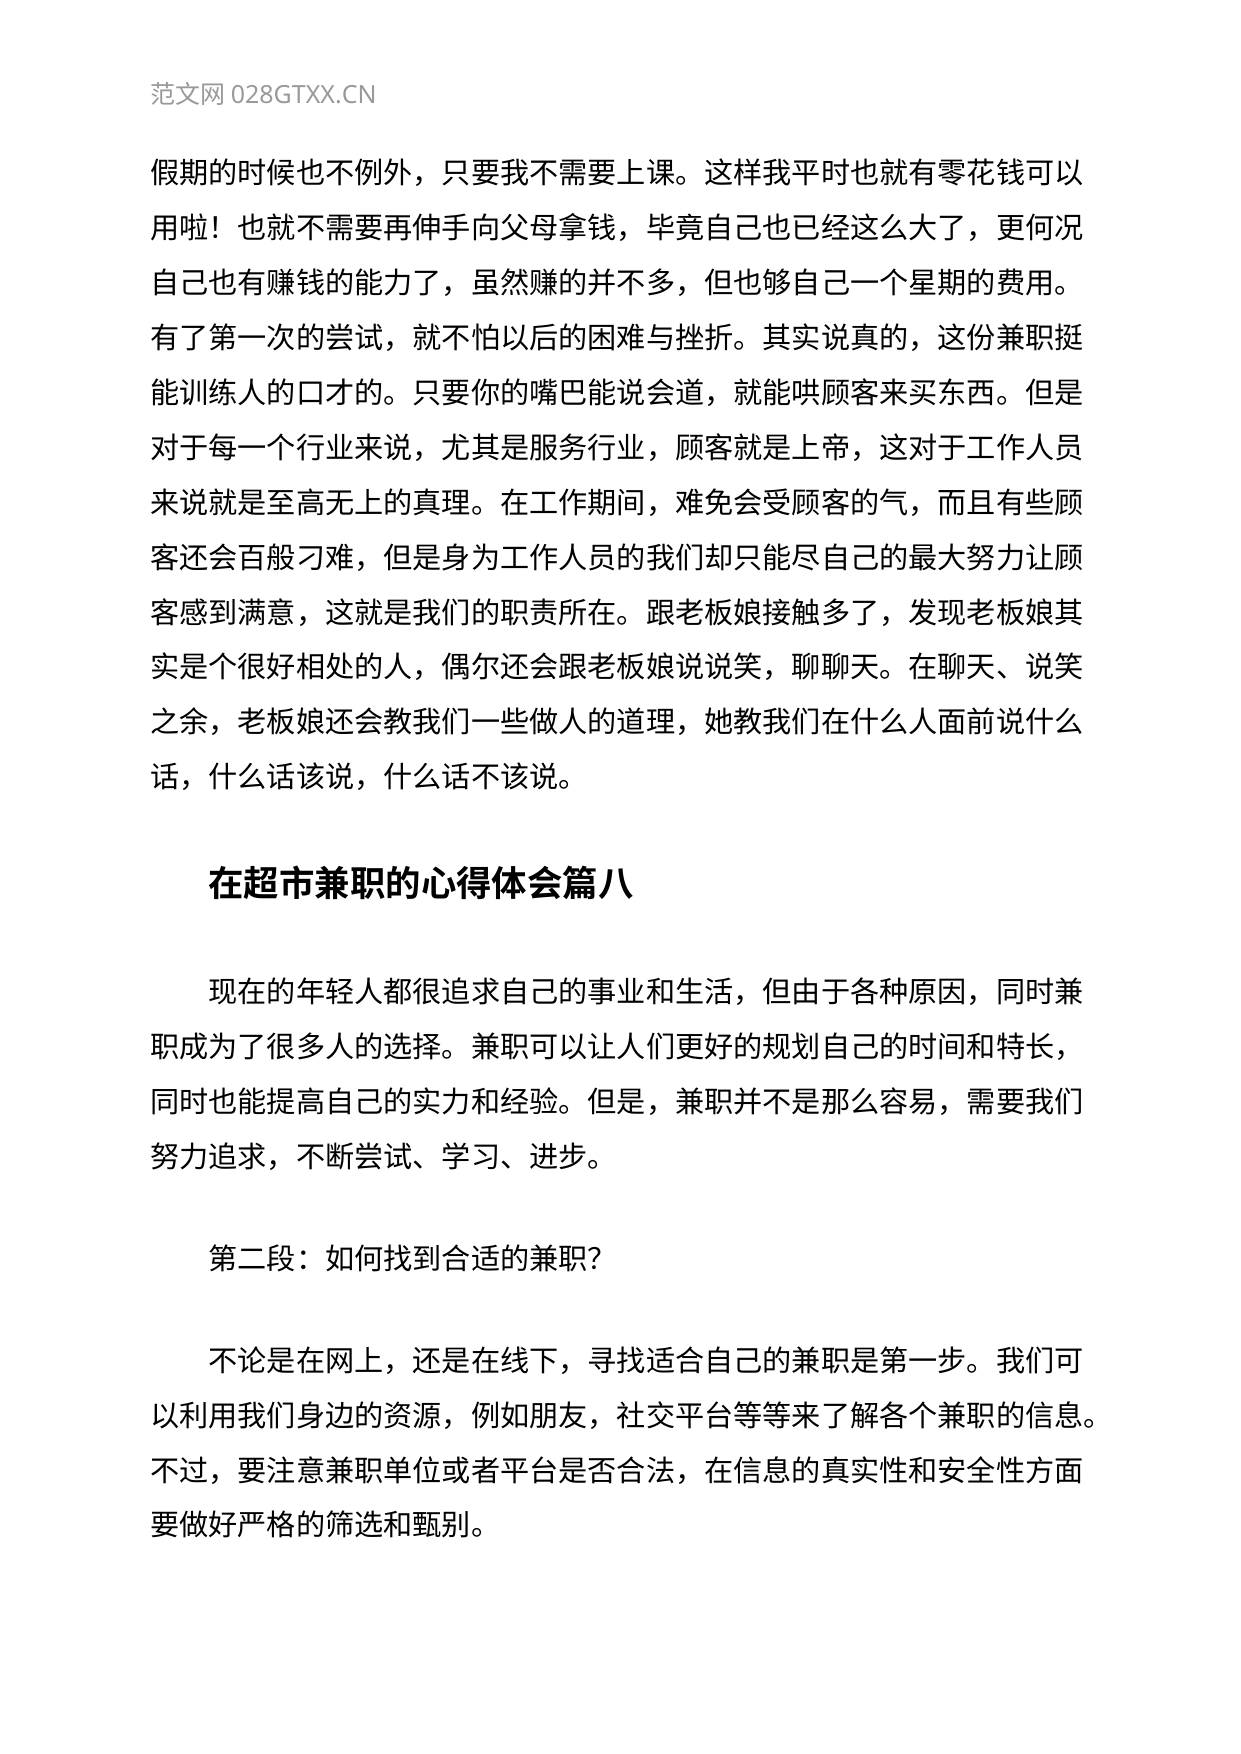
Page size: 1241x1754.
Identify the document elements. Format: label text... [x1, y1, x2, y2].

text 现在的年轻人都很追求自己的事业和生活，但由于各种原因，同时兼职成为了很多人的选择。兼职可以让人们更好的规划自己的时间和特长，同时也能提高自己的实力和经验。但是，兼职并不是那么容易，需要我们努力追求，不断尝试、学习、进步。 [150, 969, 1090, 1176]
text 第二段：如何找到合适的兼职？ [150, 1236, 1090, 1278]
text 不论是在网上，还是在线下，寻找适合自己的兼职是第一步。我们可以利用我们身边的资源，例如朋友，社交平台等等来了解各个兼职的信息。不过，要注意兼职单位或者平台是否合法，在信息的真实性和安全性方面要做好严格的筛选和甄别。 [150, 1337, 1090, 1544]
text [150, 150, 1090, 796]
text 在超市兼职的心得体会篇八 [150, 856, 1090, 907]
